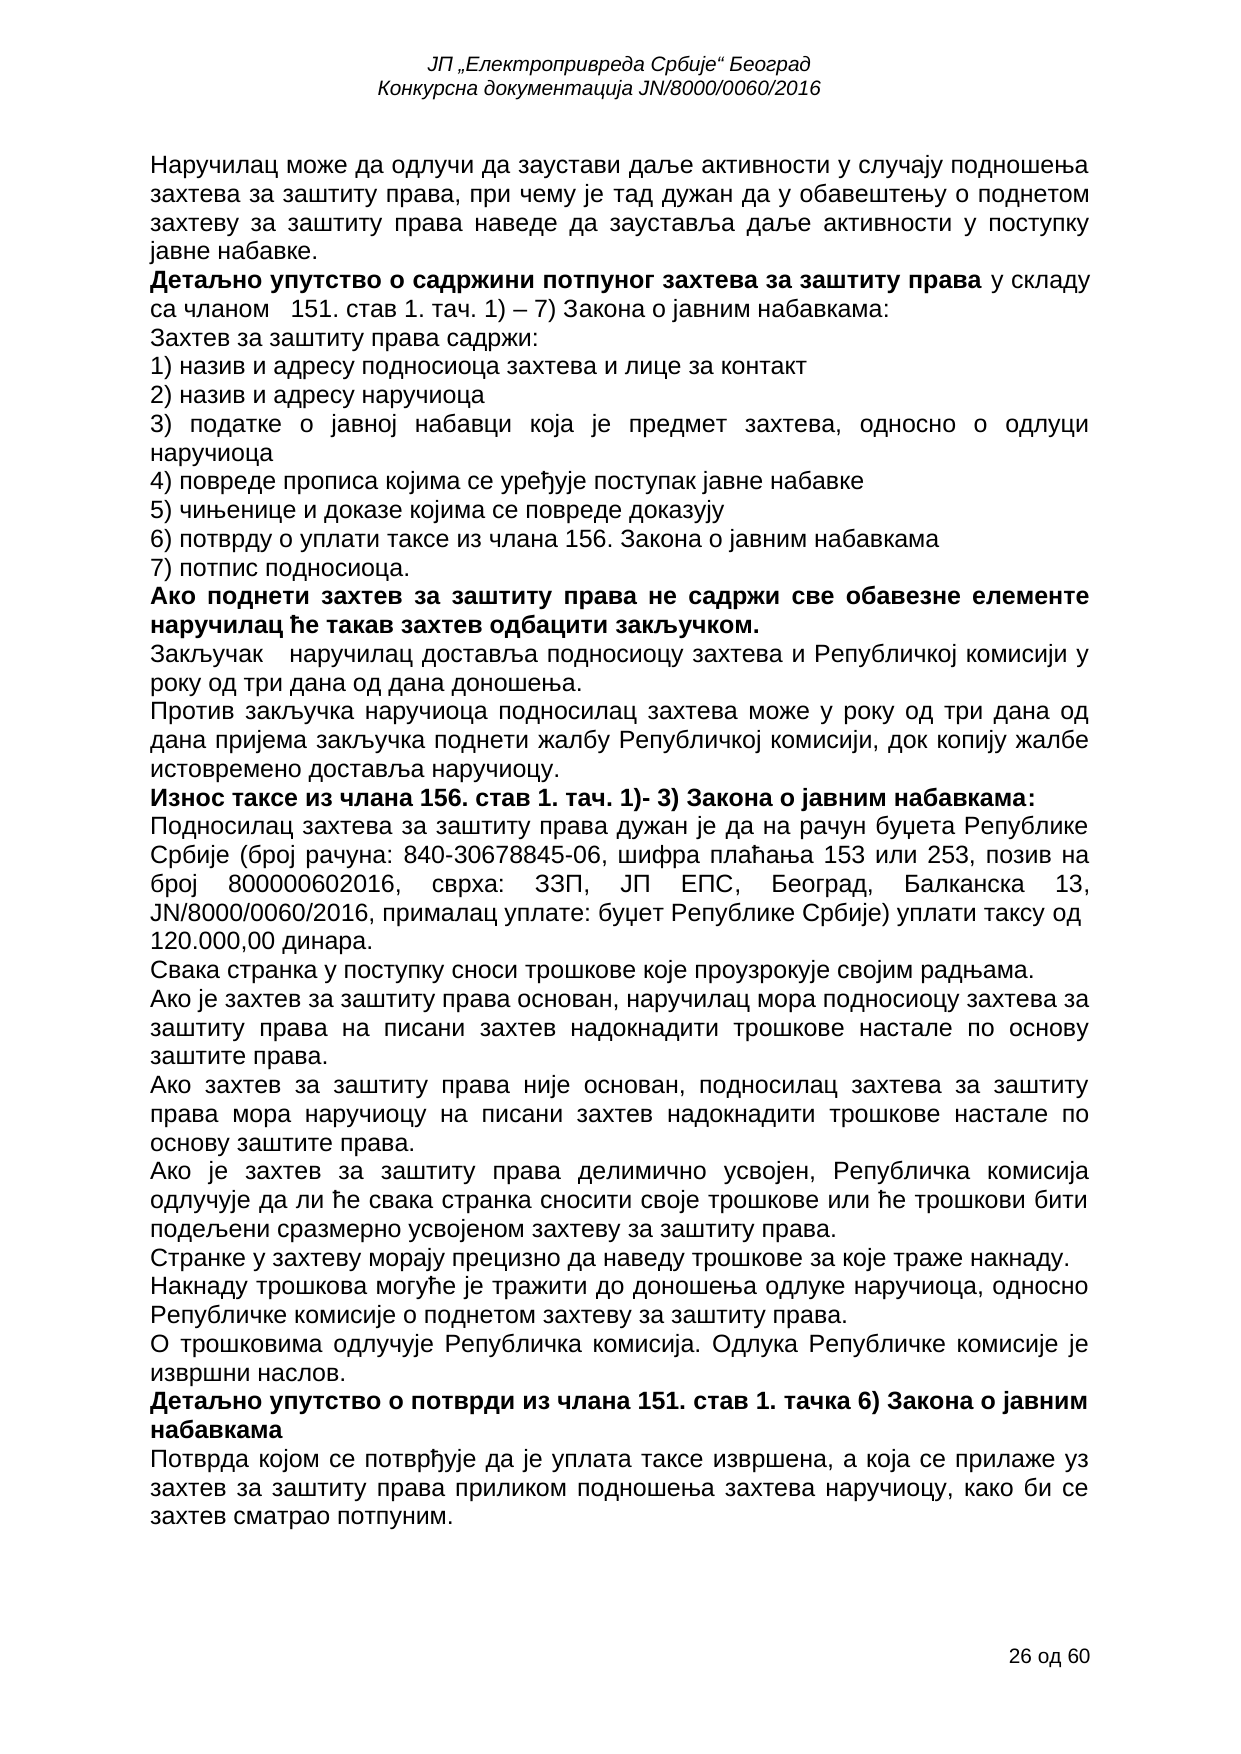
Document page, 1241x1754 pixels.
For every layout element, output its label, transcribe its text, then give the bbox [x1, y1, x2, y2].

text Ако поднети захтев за заштиту права не садржи све обавезне елементе наручилац ће такав захтев одбацити закључком. [150, 581, 1090, 639]
text Захтев за заштиту права садржи: [150, 322, 1090, 351]
text Против закључка наручиоца подносилац захтева може у року од три дана од дана пријема закључка поднети жалбу Републичкој комисији, док копију жалбе истовремено доставља наручиоцу. [150, 696, 1090, 782]
text 3) податке о јавној набавци која је предмет захтева, односно о одлуци наручиоца [150, 409, 1090, 466]
text Потврда којом се потврђује да је уплата таксе извршена, а која се прилаже уз захтев за заштиту права приликом подношења захтева наручиоцу, како би се захтев сматрао потпуним. [150, 1444, 1090, 1530]
text 2) назив и адресу наручиоца [150, 380, 1090, 409]
text Подносилац захтева за заштиту права дужан је да на рачун буџета Републике Србије (број рачуна: 840-30678845-06, шифра плаћања 153 или 253, позив на број 800000602016, сврха: ЗЗП, ЈП ЕПС, Београд, Балканска 13, JN/8000/0060/2016, прималац уплате: буџет Републике Србије) уплати таксу од [150, 811, 1090, 926]
text Закључак наручилац доставља подносиоцу захтева и Републичкој комисији у року од три дана од дана доношења. [150, 639, 1090, 696]
text 6) потврду о уплати таксе из члана 156. Закона о јавним набавкама [150, 524, 1090, 552]
text 120.000,00 динара. [150, 926, 1090, 955]
text 1) назив и адресу подносиоца захтева и лице за контакт [150, 351, 1090, 380]
text О трошковима одлучује Републичка комисија. Одлука Републичке комисије је извршни наслов. [150, 1329, 1090, 1386]
text Ако је захтев за заштиту права основан, наручилац мора подносиоцу захтева за заштиту права на писани захтев надокнадити трошкове настале по основу заштите права. [150, 984, 1090, 1070]
text Детаљно упутство о потврди из члана 151. став 1. тачка 6) Закона о јавним набавкама [150, 1386, 1090, 1444]
text Странке у захтеву морају прецизно да наведу трошкове за које траже накнаду. [150, 1242, 1090, 1271]
text 7) потпис подносиоца. [150, 552, 1090, 581]
text Накнаду трошкова могуће је тражити до доношења одлуке наручиоца, односно Републичке комисије о поднетом захтеву за заштиту права. [150, 1271, 1090, 1329]
text Наручилац може да одлучи да заустави даље активности у случају подношења захтева за заштиту права, при чему је тад дужан да у обавештењу о поднетом захтеву за заштиту права наведе да зауставља даље активности у поступку јавне набавке. [150, 150, 1090, 265]
text Ако је захтев за заштиту права делимично усвојен, Републичка комисија одлучује да ли ће свака странка сносити своје трошкове или ће трошкови бити подељени сразмерно усвојеном захтеву за заштиту права. [150, 1156, 1090, 1242]
text Ако захтев за заштиту права није основан, подносилац захтева за заштиту права мора наручиоцу на писани захтев надокнадити трошкове настале по основу заштите права. [150, 1070, 1090, 1156]
text 5) чињенице и доказе којима се повреде доказују [150, 495, 1090, 524]
text Износ таксе из члана 156. став 1. тач. 1)- 3) Закона о јавним набавкама: [150, 782, 1090, 811]
text Свака странка у поступку сноси трошкове које проузрокује својим радњама. [150, 955, 1090, 984]
text 4) повреде прописа којима се уређује поступак јавне набавке [150, 466, 1090, 495]
text Детаљно упутство о садржини потпуног захтева за заштиту права у складу са чланом 151. став 1. тач. 1) – 7) Закона о јавним набавкама: [150, 265, 1090, 322]
